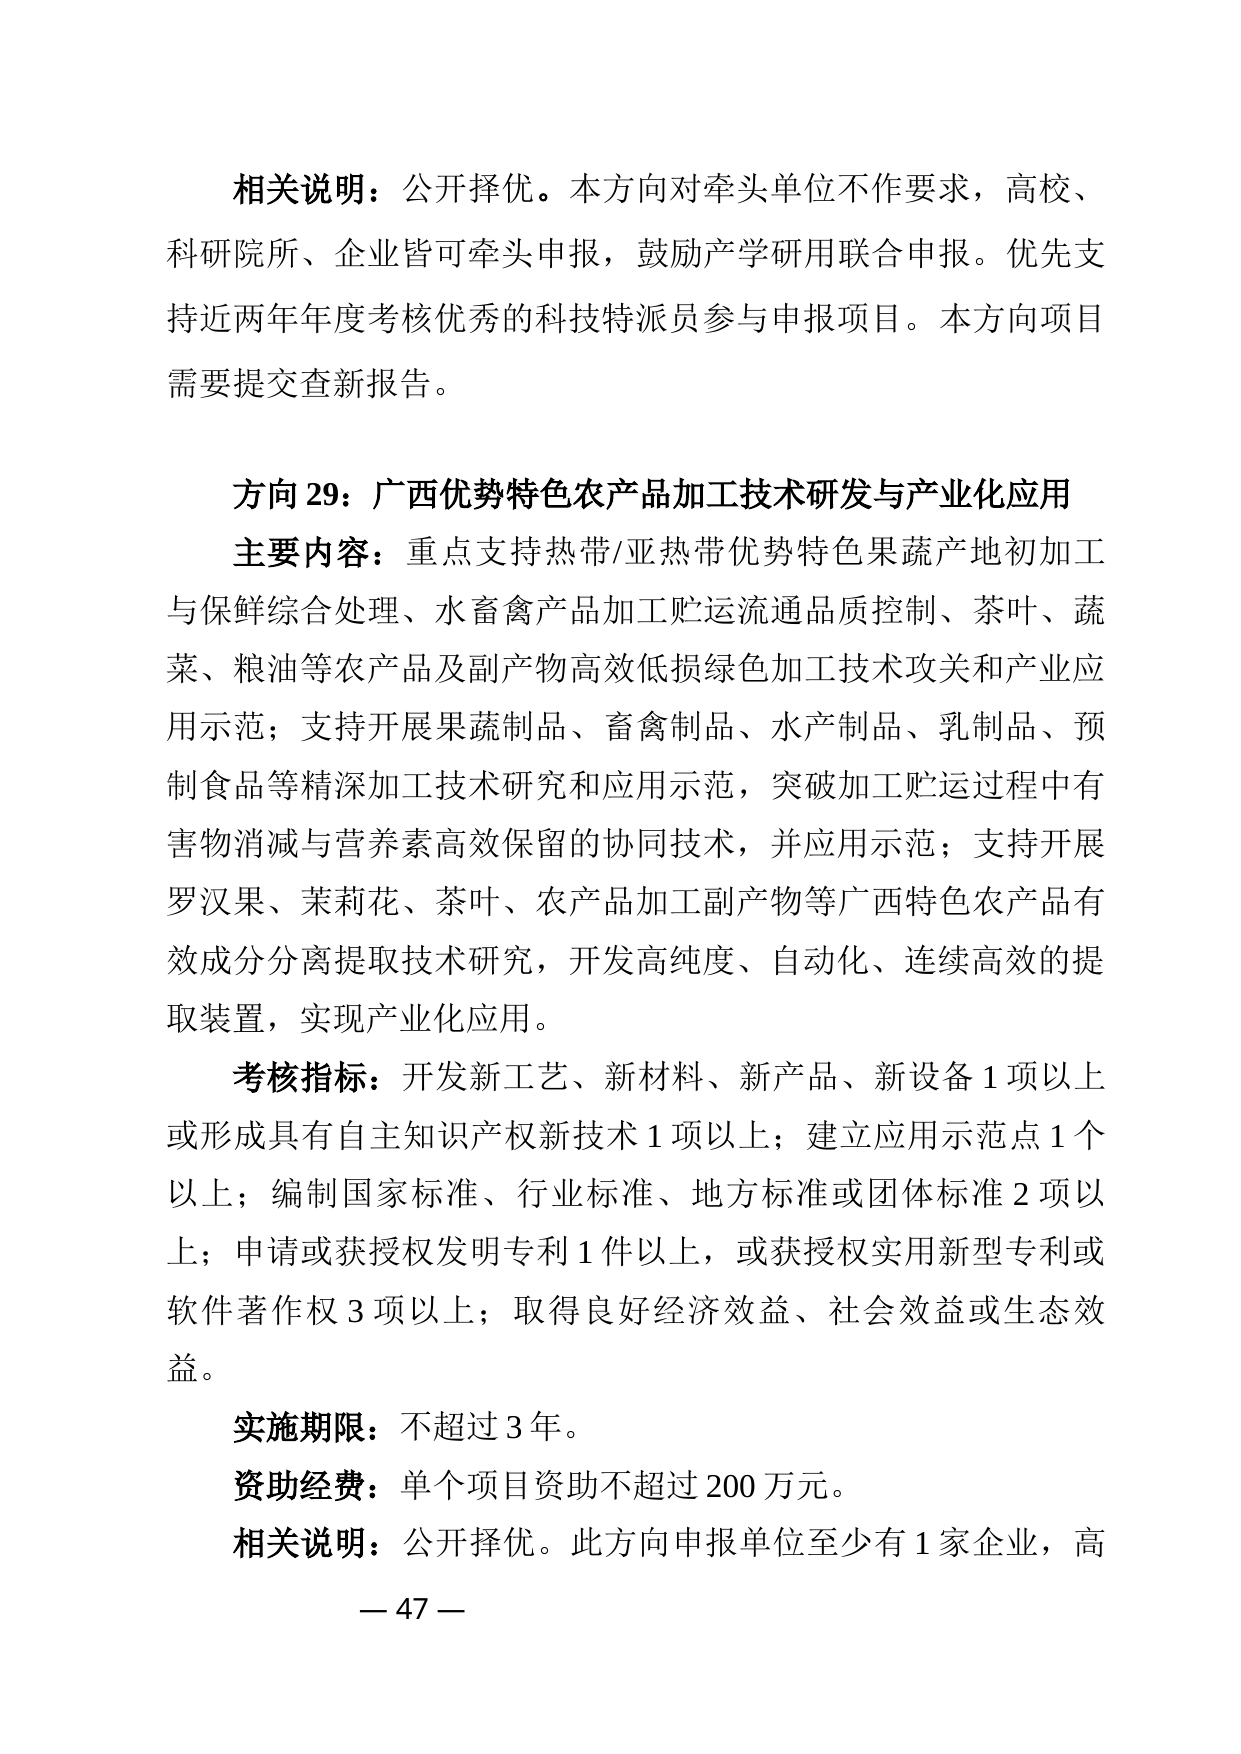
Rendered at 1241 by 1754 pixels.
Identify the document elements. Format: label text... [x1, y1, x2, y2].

text 资助经费：单个项目资助不超过200万元。 [165, 1451, 1106, 1509]
text 方向29：广西优势特色农产品加工技术研发与产业化应用 [165, 459, 1106, 517]
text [165, 1509, 1106, 1574]
text 主要内容：重点支持热带/亚热带优势特色果蔬产地初加工与保鲜综合处理、水畜禽产品加工贮运流通品质控制、茶叶、蔬菜、粮油等农产品及副产物高效低损绿色加工技术攻关和产业应用示范；支持开展果蔬制品、畜禽制品、水产制品、乳制品、预制食品等精深加工技术研究和应用示范，突破加工贮运过程中有害物消减与营养素高效保留的协同技术，并应用示范；支持开展罗汉果、茉莉花、茶叶、农产品加工副产物等广西特色农产品有效成分分离提取技术研究，开发高纯度、自动化、连续高效的提取装置，实现产业化应用。 [165, 517, 1106, 1042]
text 相关说明：公开择优。本方向对牵头单位不作要求，高校、科研院所、企业皆可牵头申报，鼓励产学研用联合申报。优先支持近两年年度考核优秀的科技特派员参与申报项目。本方向项目需要提交查新报告。 [165, 154, 1106, 414]
text 实施期限：不超过3年。 [165, 1392, 1106, 1451]
text 考核指标：开发新工艺、新材料、新产品、新设备1项以上或形成具有自主知识产权新技术1项以上；建立应用示范点1个以上；编制国家标准、行业标准、地方标准或团体标准2项以上；申请或获授权发明专利1件以上，或获授权实用新型专利或软件著作权3项以上；取得良好经济效益、社会效益或生态效益。 [165, 1042, 1106, 1392]
